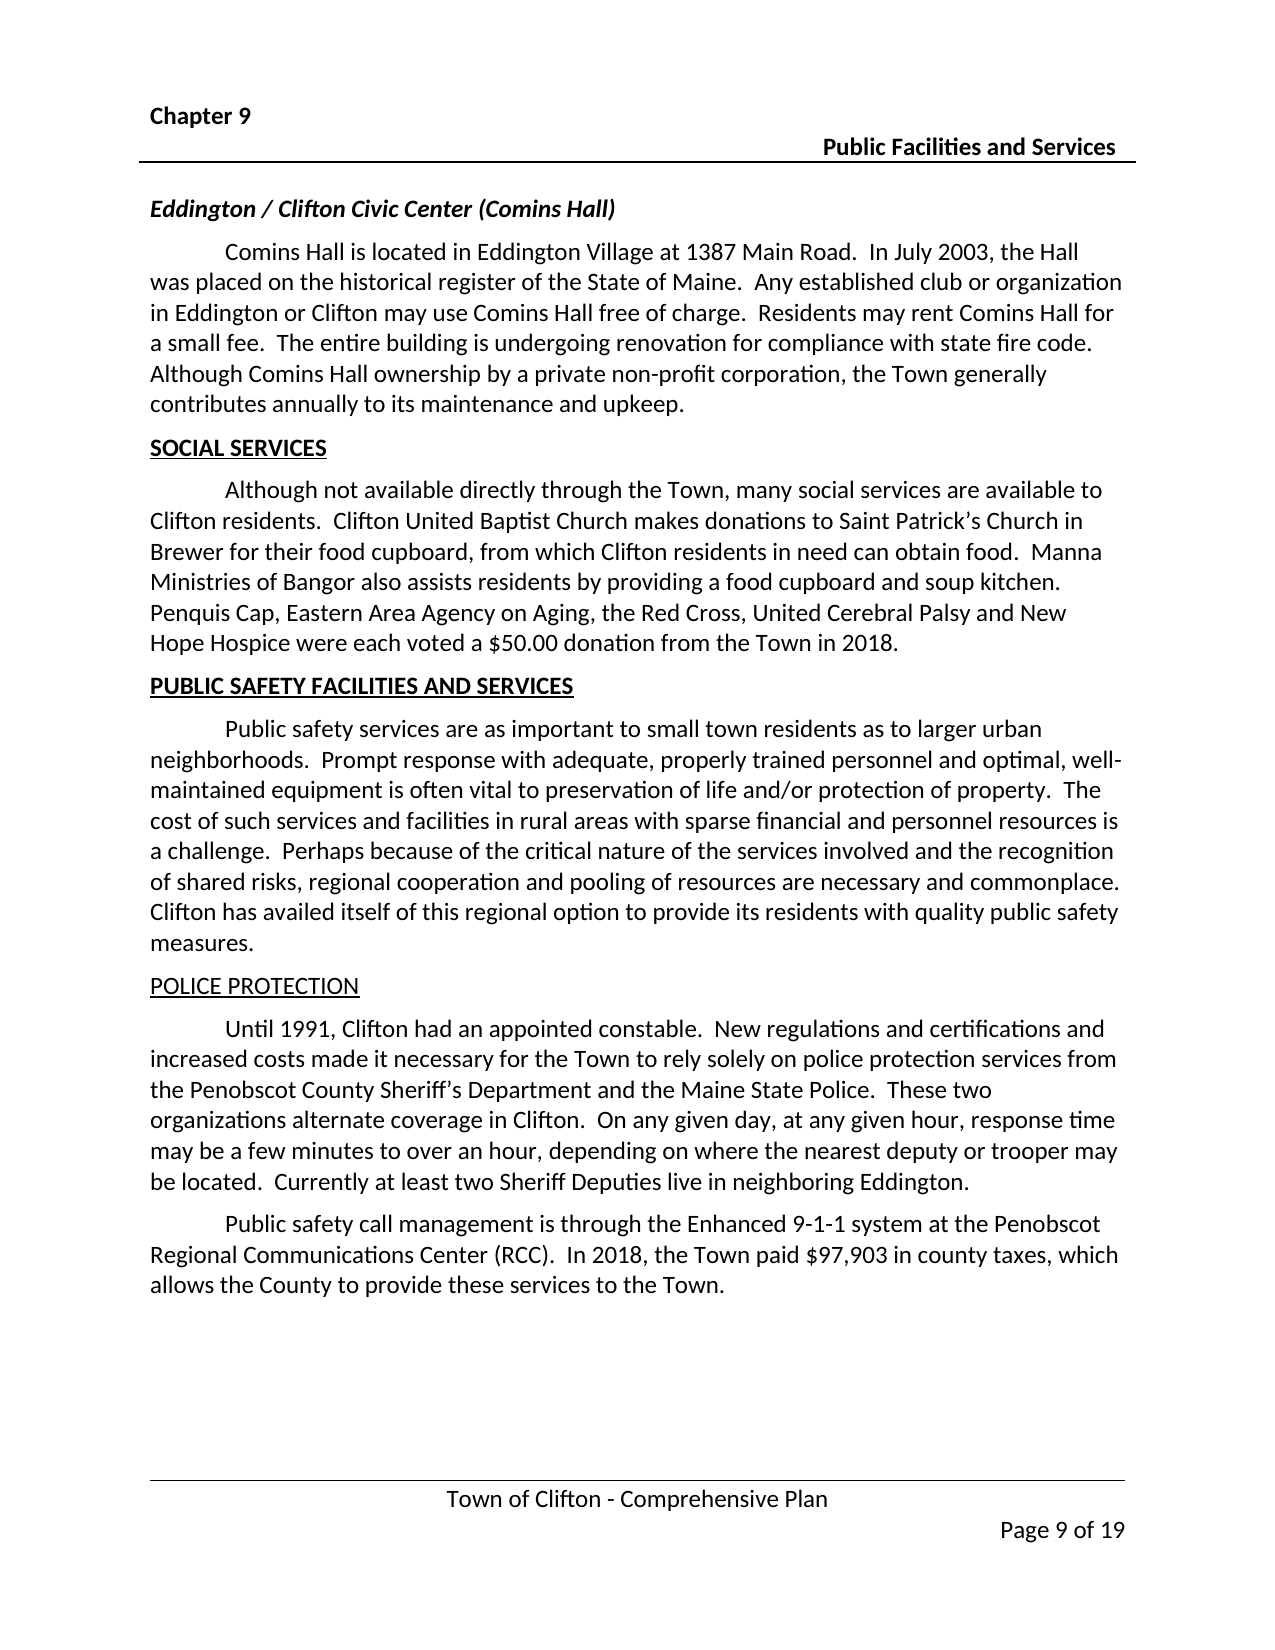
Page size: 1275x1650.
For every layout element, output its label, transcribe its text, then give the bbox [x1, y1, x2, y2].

text Until 1991, Clifton had an appointed constable. New regulations and certifications and increased costs made it necessary for the Town to rely solely on police protection services from the Penobscot County Sheriff’s Department and the Maine State Police. These two organizations alternate coverage in Clifton. On any given day, at any given hour, response time may be a few minutes to over an hour, depending on where the nearest deputy or trooper may be located. Currently at least two Sheriff Deputies live in neighboring Eddington. [150, 1013, 1125, 1196]
text Public safety call management is through the Enhanced 9-1-1 system at the Penobscot Regional Communications Center (RCC). In 2018, the Town paid $97,903 in county taxes, which allows the County to provide these services to the Town. [150, 1209, 1125, 1300]
text PUBLIC SAFETY FACILITIES AND SERVICES [150, 670, 1125, 701]
text SOCIAL SERVICES [150, 432, 1125, 462]
text Although not available directly through the Town, many social services are available to Clifton residents. Clifton United Baptist Church makes donations to Saint Patrick’s Church in Brewer for their food cupboard, from which Clifton residents in need can obtain food. Manna Ministries of Bangor also assists residents by providing a food cupboard and soup kitchen. Penquis Cap, Eastern Area Agency on Aging, the Red Cross, United Cerebral Palsy and New Hope Hospice were each voted a $50.00 donation from the Town in 2018. [150, 475, 1125, 658]
text Eddington / Clifton Civic Center (Comins Hall) [150, 193, 1125, 223]
text POLICE PROTECTION [150, 970, 1125, 1001]
text Comins Hall is located in Eddington Village at 1387 Main Road. In July 2003, the Hall was placed on the historical register of the State of Maine. Any established club or organization in Eddington or Clifton may use Comins Hall free of charge. Residents may rent Comins Hall for a small fee. The entire building is undergoing renovation for compliance with state fire code. Although Comins Hall ownership by a private non-profit corporation, the Town generally contributes annually to its maintenance and upkeep. [150, 236, 1125, 419]
text Public safety services are as important to small town residents as to larger urban neighborhoods. Prompt response with adequate, properly trained personnel and optimal, well-maintained equipment is often vital to preservation of life and/or protection of property. The cost of such services and facilities in rural areas with sparse financial and personnel resources is a challenge. Perhaps because of the critical nature of the services involved and the recognition of shared risks, regional cooperation and pooling of resources are necessary and commonplace. Clifton has availed itself of this regional option to provide its residents with quality public safety measures. [150, 713, 1125, 957]
